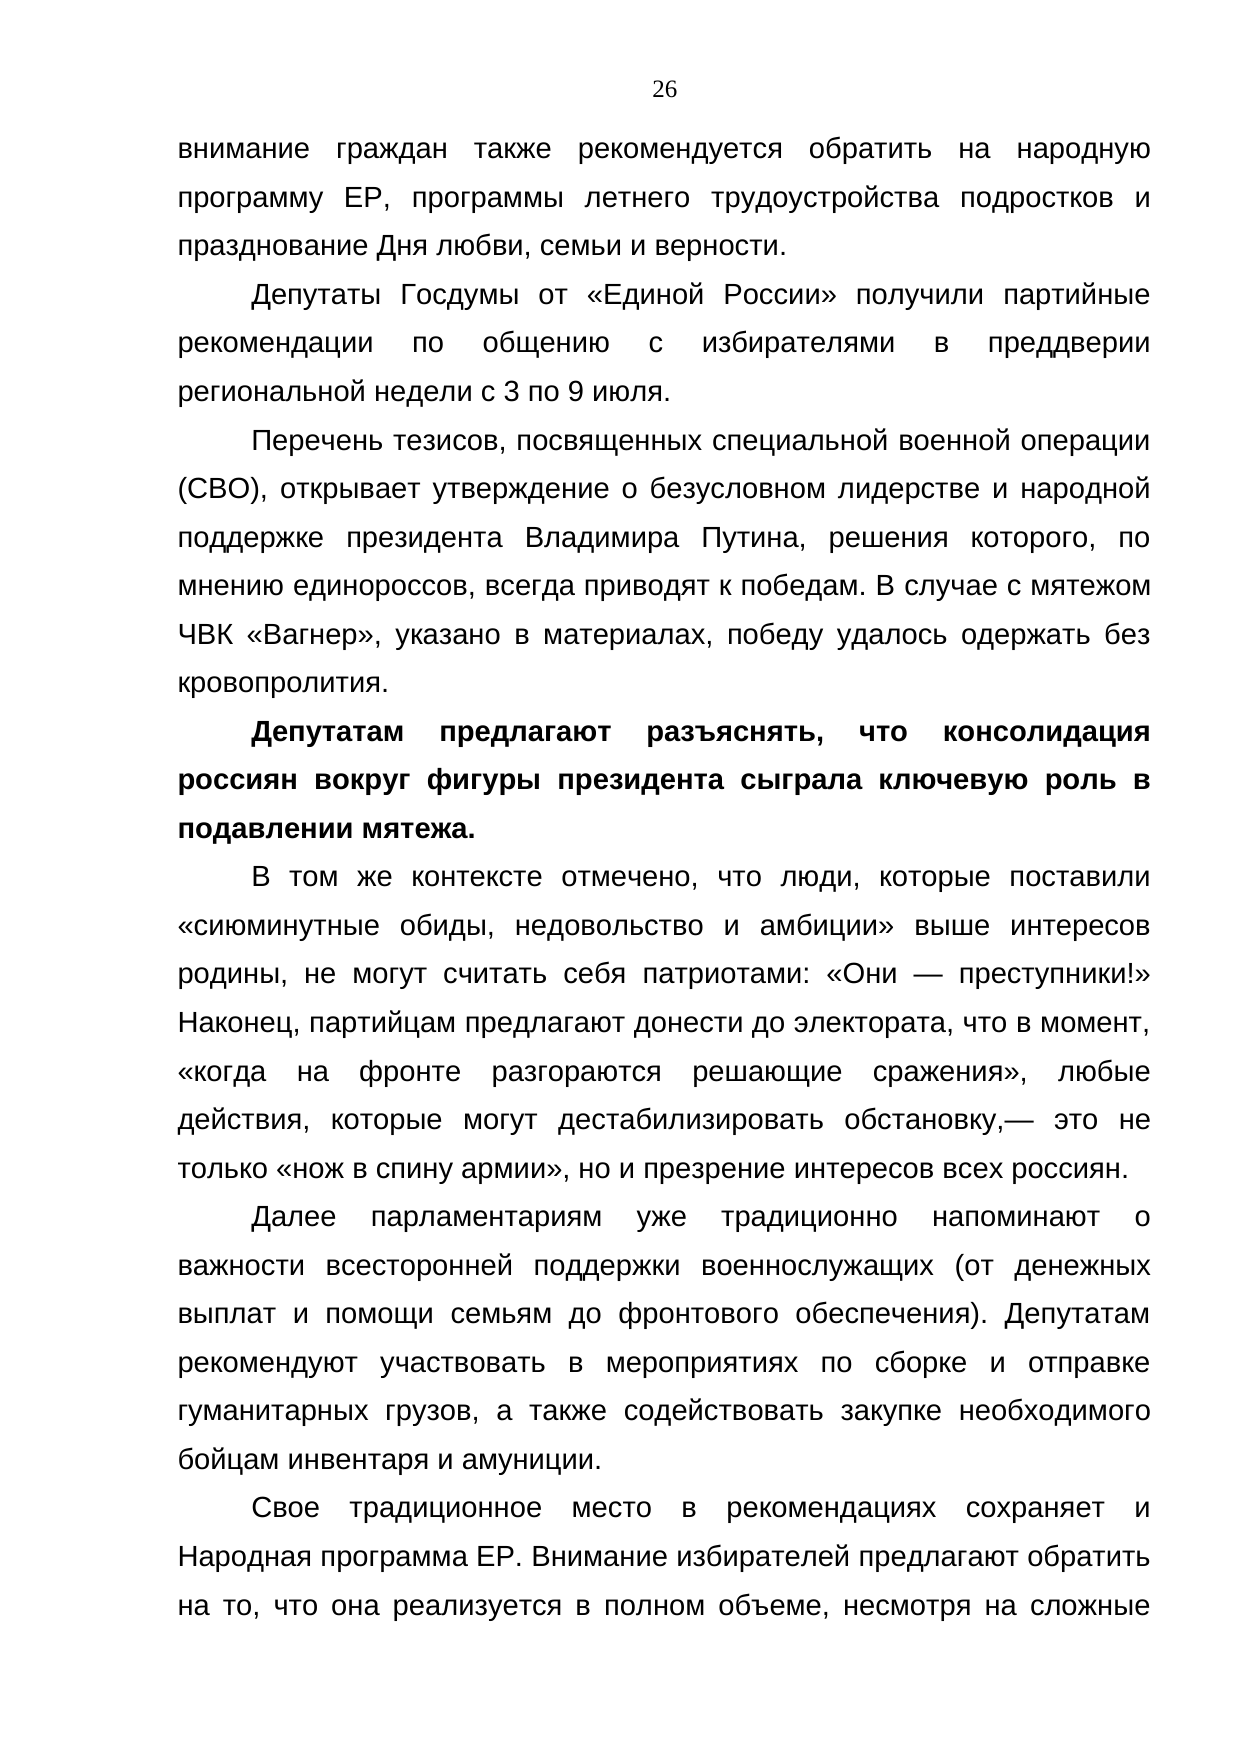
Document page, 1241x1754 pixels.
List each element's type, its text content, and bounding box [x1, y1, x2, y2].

text В том же контексте отмечено, что люди, которые поставили «сиюминутные обиды, недовольство и амбиции» выше интересов родины, не могут считать себя патриотами: «Они — преступники!» Наконец, партийцам предлагают донести до электората, что в момент, «когда на фронте разгораются решающие сражения», любые действия, которые могут дестабилизировать обстановку,— это не только «нож в спину армии», но и презрение интересов всех россиян. [177, 859, 1152, 1184]
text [177, 1490, 1152, 1621]
text Перечень тезисов, посвященных специальной военной операции (СВО), открывает утверждение о безусловном лидерстве и народной поддержке президента Владимира Путина, решения которого, по мнению единороссов, всегда приводят к победам. В случае с мятежом ЧВК «Вагнер», указано в материалах, победу удалось одержать без кровопролития. [177, 422, 1152, 699]
text Далее парламентариям уже традиционно напоминают о важности всесторонней поддержки военнослужащих (от денежных выплат и помощи семьям до фронтового обеспечения). Депутатам рекомендуют участвовать в мероприятиях по сборке и отправке гуманитарных грузов, а также содействовать закупке необходимого бойцам инвентаря и амуниции. [177, 1199, 1152, 1475]
text Депутатам предлагают разъяснять, что консолидация россиян вокруг фигуры президента сыграла ключевую роль в подавлении мятежа. [177, 714, 1152, 844]
text Депутаты Госдумы от «Единой России» получили партийные рекомендации по общению с избирателями в преддверии региональной недели с 3 по 9 июля. [177, 277, 1152, 407]
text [177, 131, 1152, 262]
